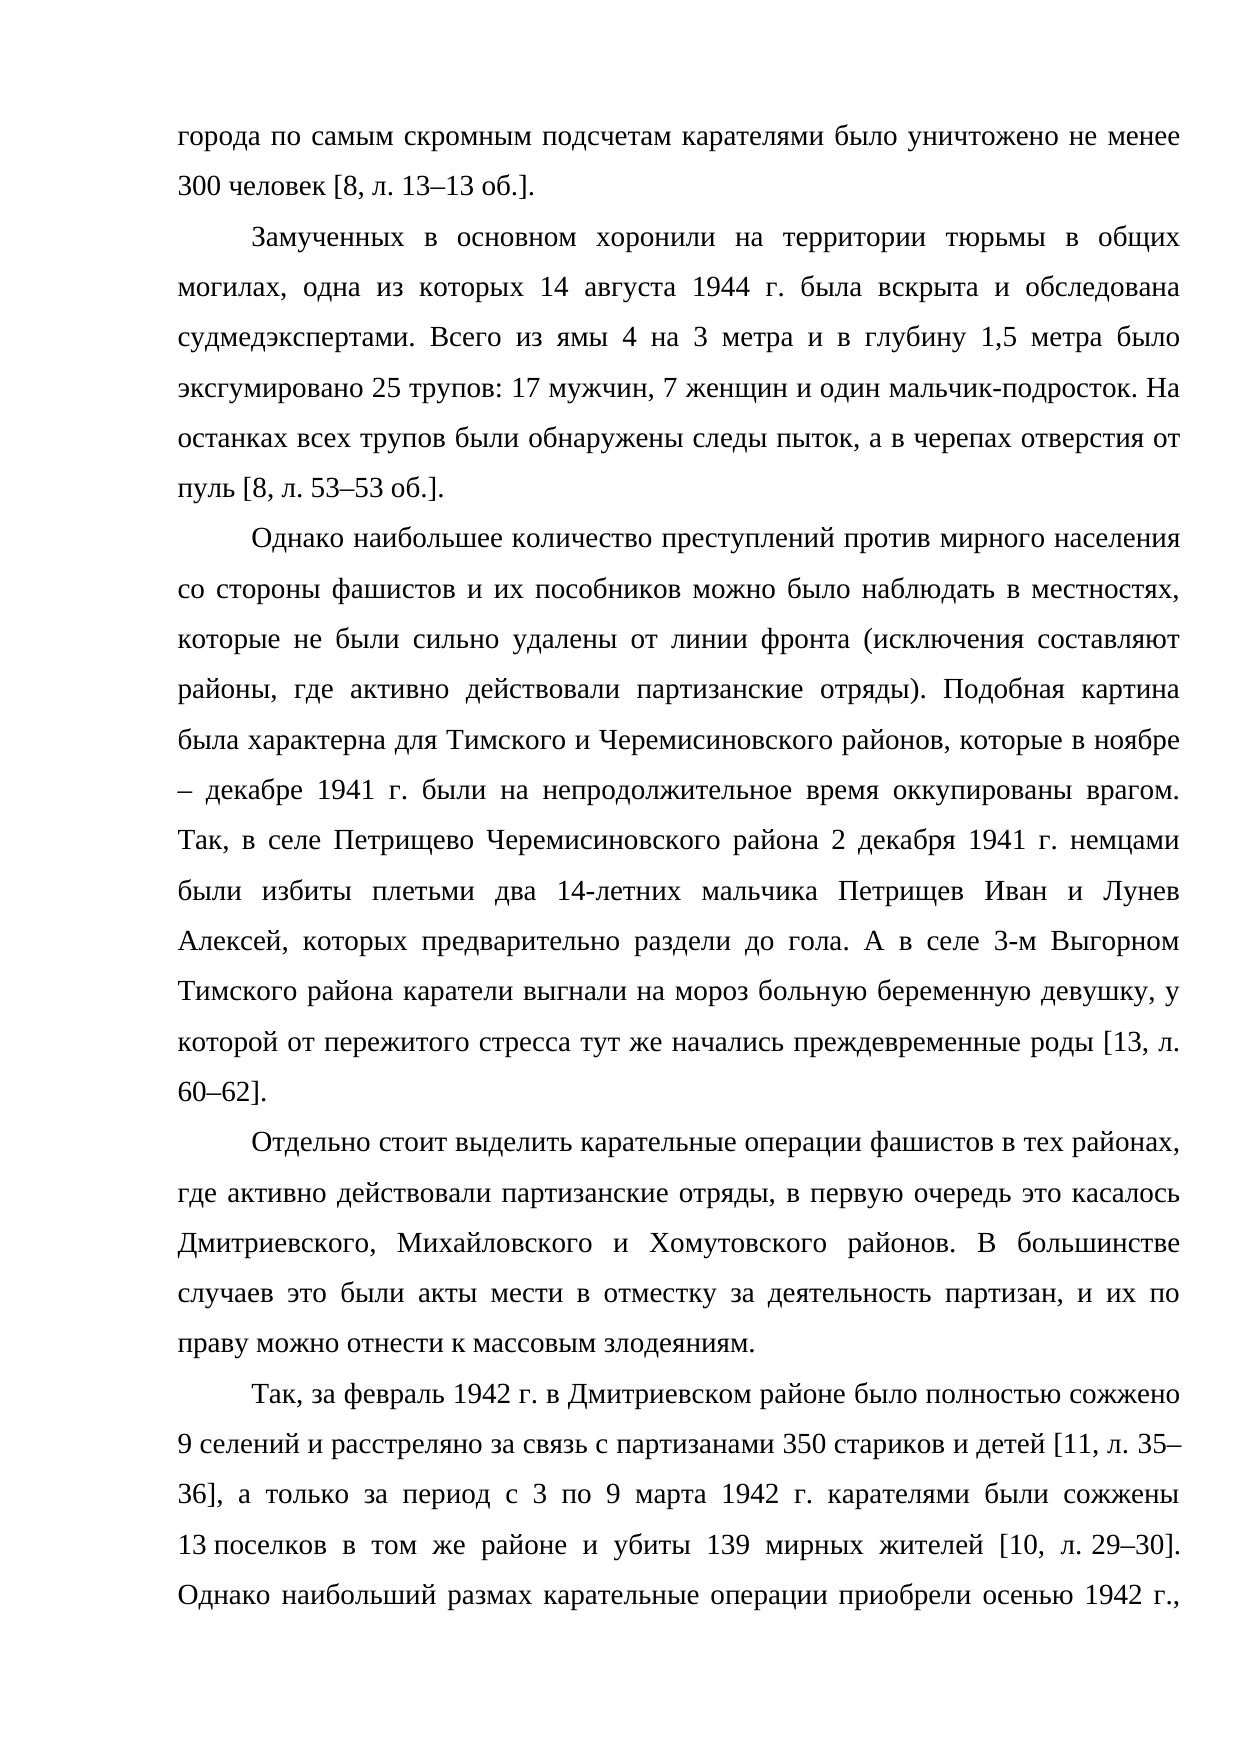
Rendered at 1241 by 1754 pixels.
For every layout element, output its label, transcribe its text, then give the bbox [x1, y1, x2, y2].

text Отдельно стоит выделить карательные операции фашистов в тех районах, где активно действовали партизанские отряды, в первую очередь это касалось Дмитриевского, Михайловского и Хомутовского районов. В большинстве случаев это были акты мести в отместку за деятельность партизан, и их по праву можно отнести к массовым злодеяниям. [177, 1124, 1181, 1359]
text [177, 118, 1181, 202]
text Замученных в основном хоронили на территории тюрьмы в общих могилах, одна из которых 14 августа 1944 г. была вскрыта и обследована судмедэкспертами. Всего из ямы 4 на 3 метра и в глубину 1,5 метра было эксгумировано 25 трупов: 17 мужчин, 7 женщин и один мальчик-подросток. На останках всех трупов были обнаружены следы пыток, а в черепах отверстия от пуль [8, л. 53–53 об.]. [177, 219, 1181, 504]
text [177, 1376, 1181, 1611]
text Однако наибольшее количество преступлений против мирного населения со стороны фашистов и их пособников можно было наблюдать в местностях, которые не были сильно удалены от линии фронта (исключения составляют районы, где активно действовали партизанские отряды). Подобная картина была характерна для Тимского и Черемисиновского районов, которые в ноябре – декабре 1941 г. были на непродолжительное время оккупированы врагом. Так, в селе Петрищево Черемисиновского района 2 декабря 1941 г. немцами были избиты плетьми два 14-летних мальчика Петрищев Иван и Лунев Алексей, которых предварительно раздели до гола. А в селе 3-м Выгорном Тимского района каратели выгнали на мороз больную беременную девушку, у которой от пережитого стресса тут же начались преждевременные роды [13, л. 60–62]. [177, 521, 1181, 1108]
